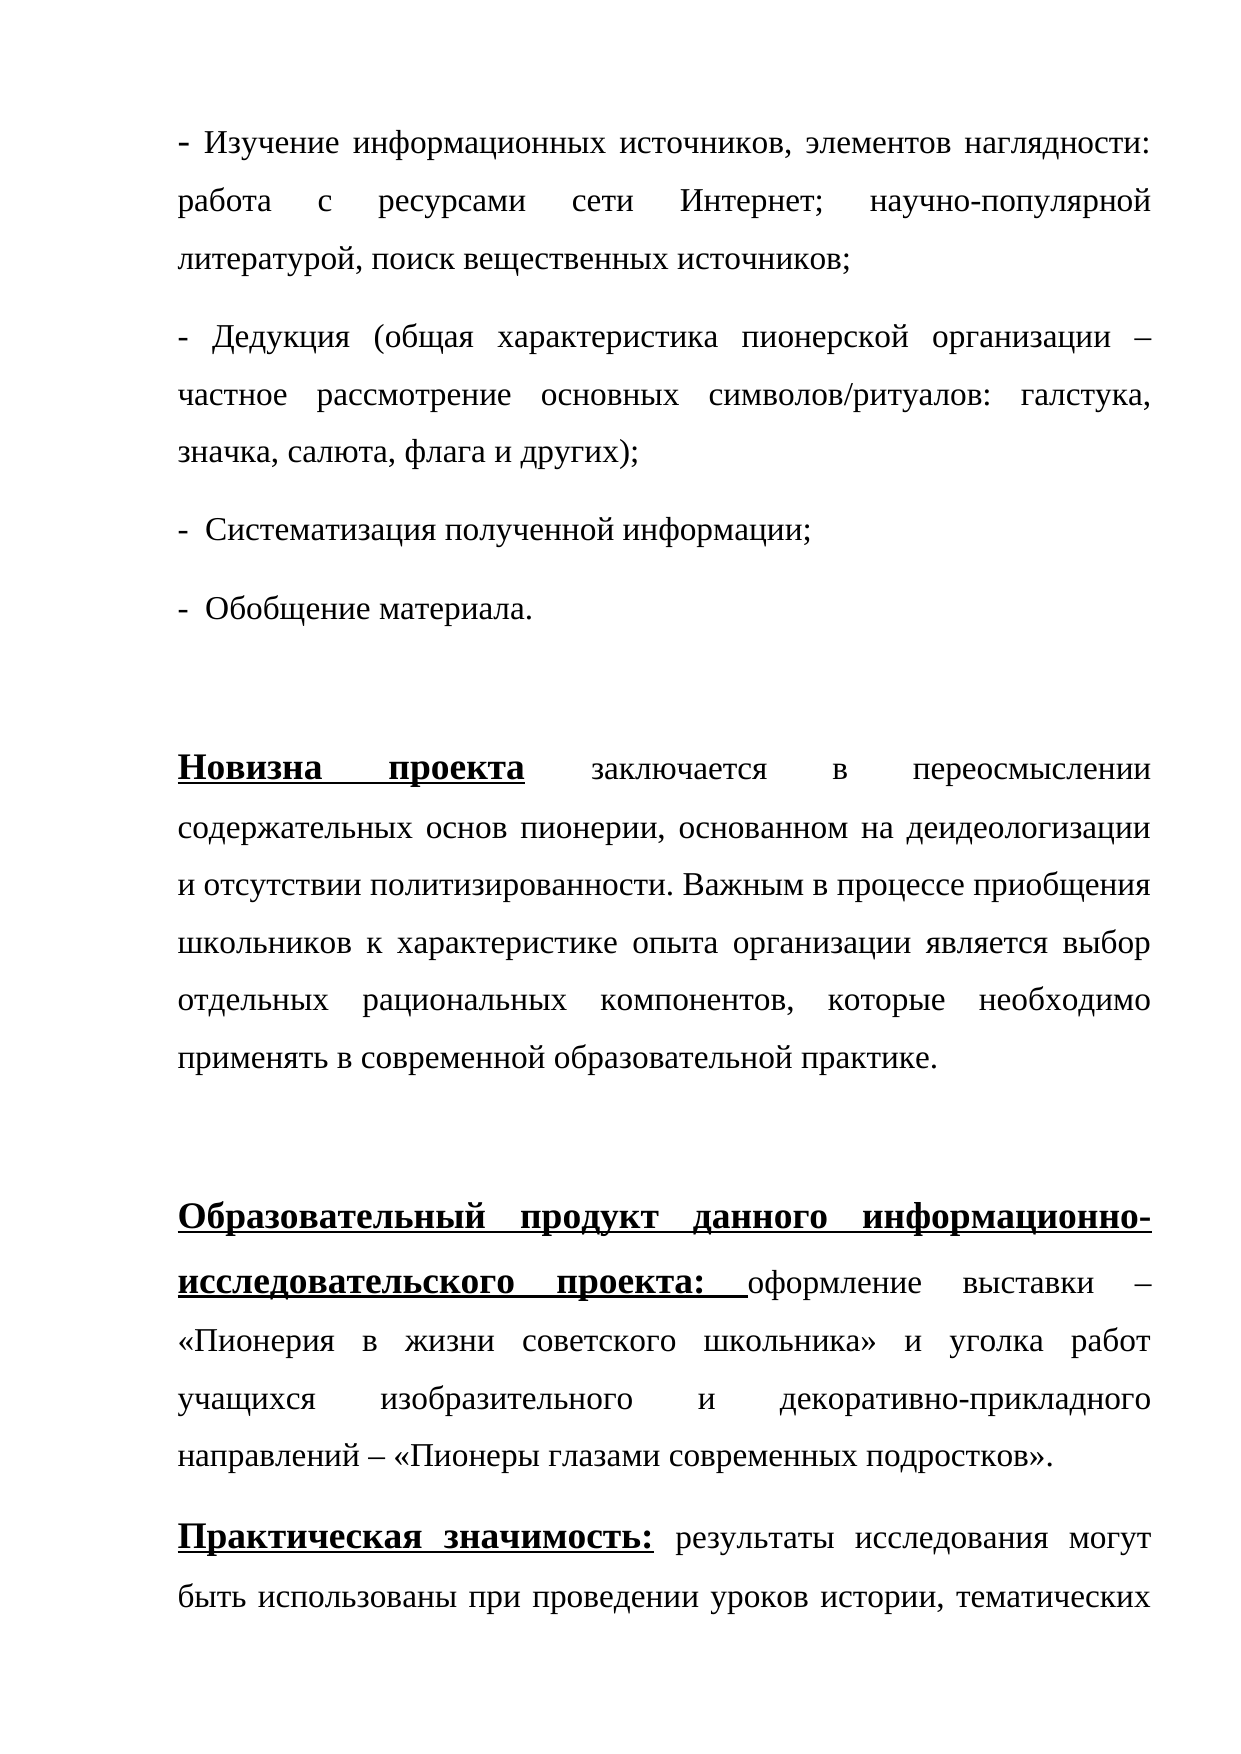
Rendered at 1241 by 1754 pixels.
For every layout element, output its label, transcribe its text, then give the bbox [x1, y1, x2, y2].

text Образовательный продукт данного информационно-исследовательского проекта: оформление выставки – «Пионерия в жизни советского школьника» и уголка работ учащихся изобразительного и декоративно-прикладного направлений – «Пионеры глазами современных подростков». [177, 1193, 1152, 1231]
text Новизна проекта заключается в переосмыслении содержательных основ пионерии, основанном на деидеологизации и отсутствии политизированности. Важным в процессе приобщения школьников к характеристике опыта организации является выбор отдельных рациональных компонентов, которые необходимо применять в современной образовательной практике. [177, 744, 1152, 1075]
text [177, 1514, 1152, 1614]
text - Обобщение материала. [177, 588, 1152, 626]
text Образовательный продукт данного информационно-исследовательского проекта: оформление выставки – «Пионерия в жизни советского школьника» и уголка работ учащихся изобразительного и декоративно-прикладного направлений – «Пионеры глазами современных подростков». [177, 1232, 1152, 1474]
text - Систематизация полученной информации; [177, 509, 1152, 548]
text - Дедукция (общая характеристика пионерской организации – частное рассмотрение основных символов/ритуалов: галстука, значка, салюта, флага и других); [177, 316, 1152, 469]
text - Изучение информационных источников, элементов наглядности: работа с ресурсами сети Интернет; научно-популярной литературой, поиск вещественных источников; [177, 118, 1152, 276]
